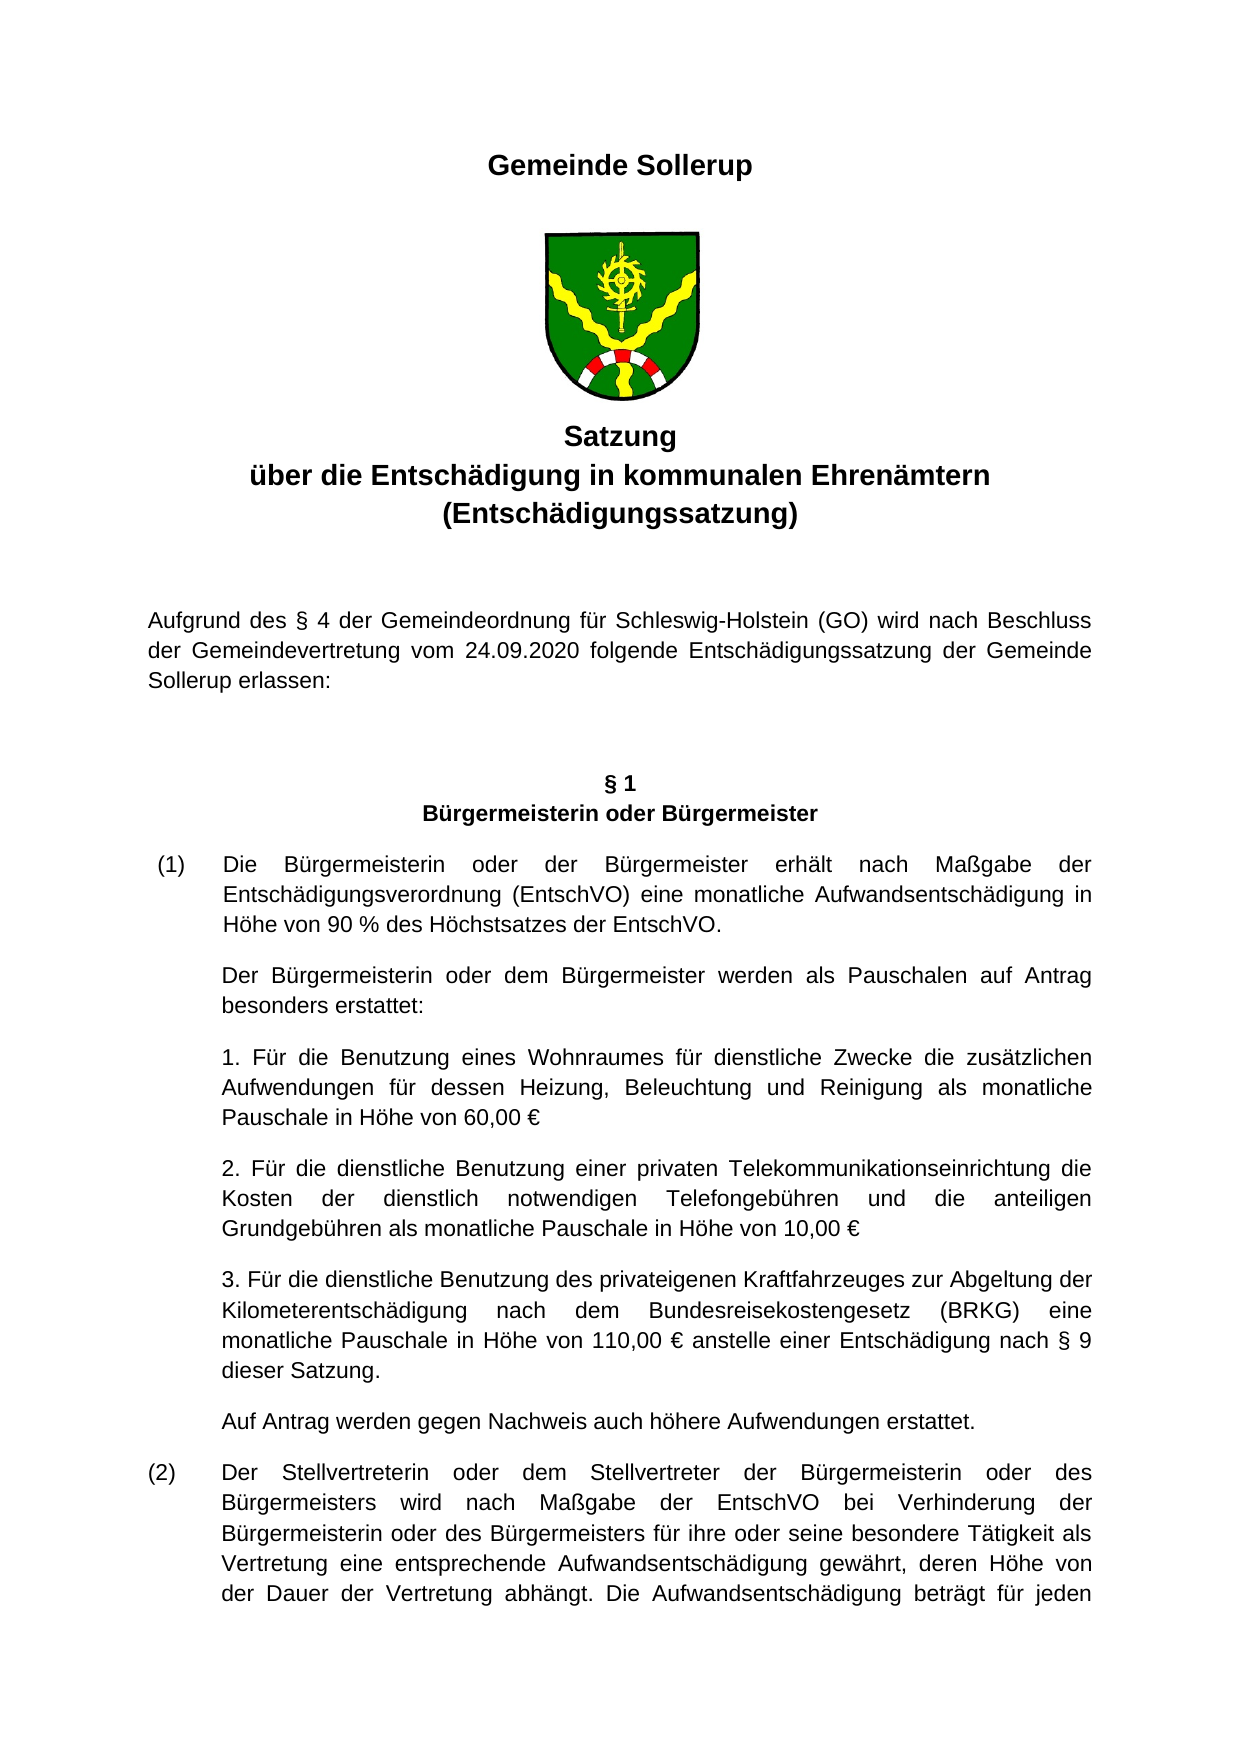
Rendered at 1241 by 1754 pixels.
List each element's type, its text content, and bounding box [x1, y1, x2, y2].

picture [539, 228, 707, 405]
text Satzung [148, 419, 1093, 453]
text 1. Für die Benutzung eines Wohnraumes für dienstliche Zwecke die zusätzlichen Aufwendungen für dessen Heizung, Beleuchtung und Reinigung als monatliche Pauschale in Höhe von 60,00 € [221, 1043, 1093, 1130]
text über die Entschädigung in kommunalen Ehrenämtern [148, 458, 1093, 492]
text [148, 1459, 1093, 1606]
text § 1 [148, 769, 1093, 796]
list Die Bürgermeisterin oder der Bürgermeister erhält nach Maßgabe der Entschädigungsverordnung (EntschVO) eine monatliche Aufwandsentschädigung in Höhe von 90 % des Höchstsatzes der EntschVO. [185, 851, 1093, 937]
text Gemeinde Sollerup [148, 148, 1093, 181]
text Der Bürgermeisterin oder dem Bürgermeister werden als Pauschalen auf Antrag besonders erstattet: [221, 962, 1093, 1019]
text 2. Für die dienstliche Benutzung einer privaten Telekommunikationseinrichtung die Kosten der dienstlich notwendigen Telefongebühren und die anteiligen Grundgebühren als monatliche Pauschale in Höhe von 10,00 € [221, 1155, 1093, 1242]
text Aufgrund des § 4 der Gemeindeordnung für Schleswig-Holstein (GO) wird nach Beschluss der Gemeindevertretung vom 24.09.2020 folgende Entschädigungssatzung der Gemeinde Sollerup erlassen: [148, 607, 1093, 694]
text (Entschädigungssatzung) [148, 497, 1093, 530]
text Auf Antrag werden gegen Nachweis auch höhere Aufwendungen erstattet. [148, 1408, 1093, 1434]
text 3. Für die dienstliche Benutzung des privateigenen Kraftfahrzeuges zur Abgeltung der Kilometerentschädigung nach dem Bundesreisekostengesetz (BRKG) eine monatliche Pauschale in Höhe von 110,00 € anstelle einer Entschädigung nach § 9 dieser Satzung. [221, 1266, 1093, 1383]
text Bürgermeisterin oder Bürgermeister [148, 800, 1093, 826]
